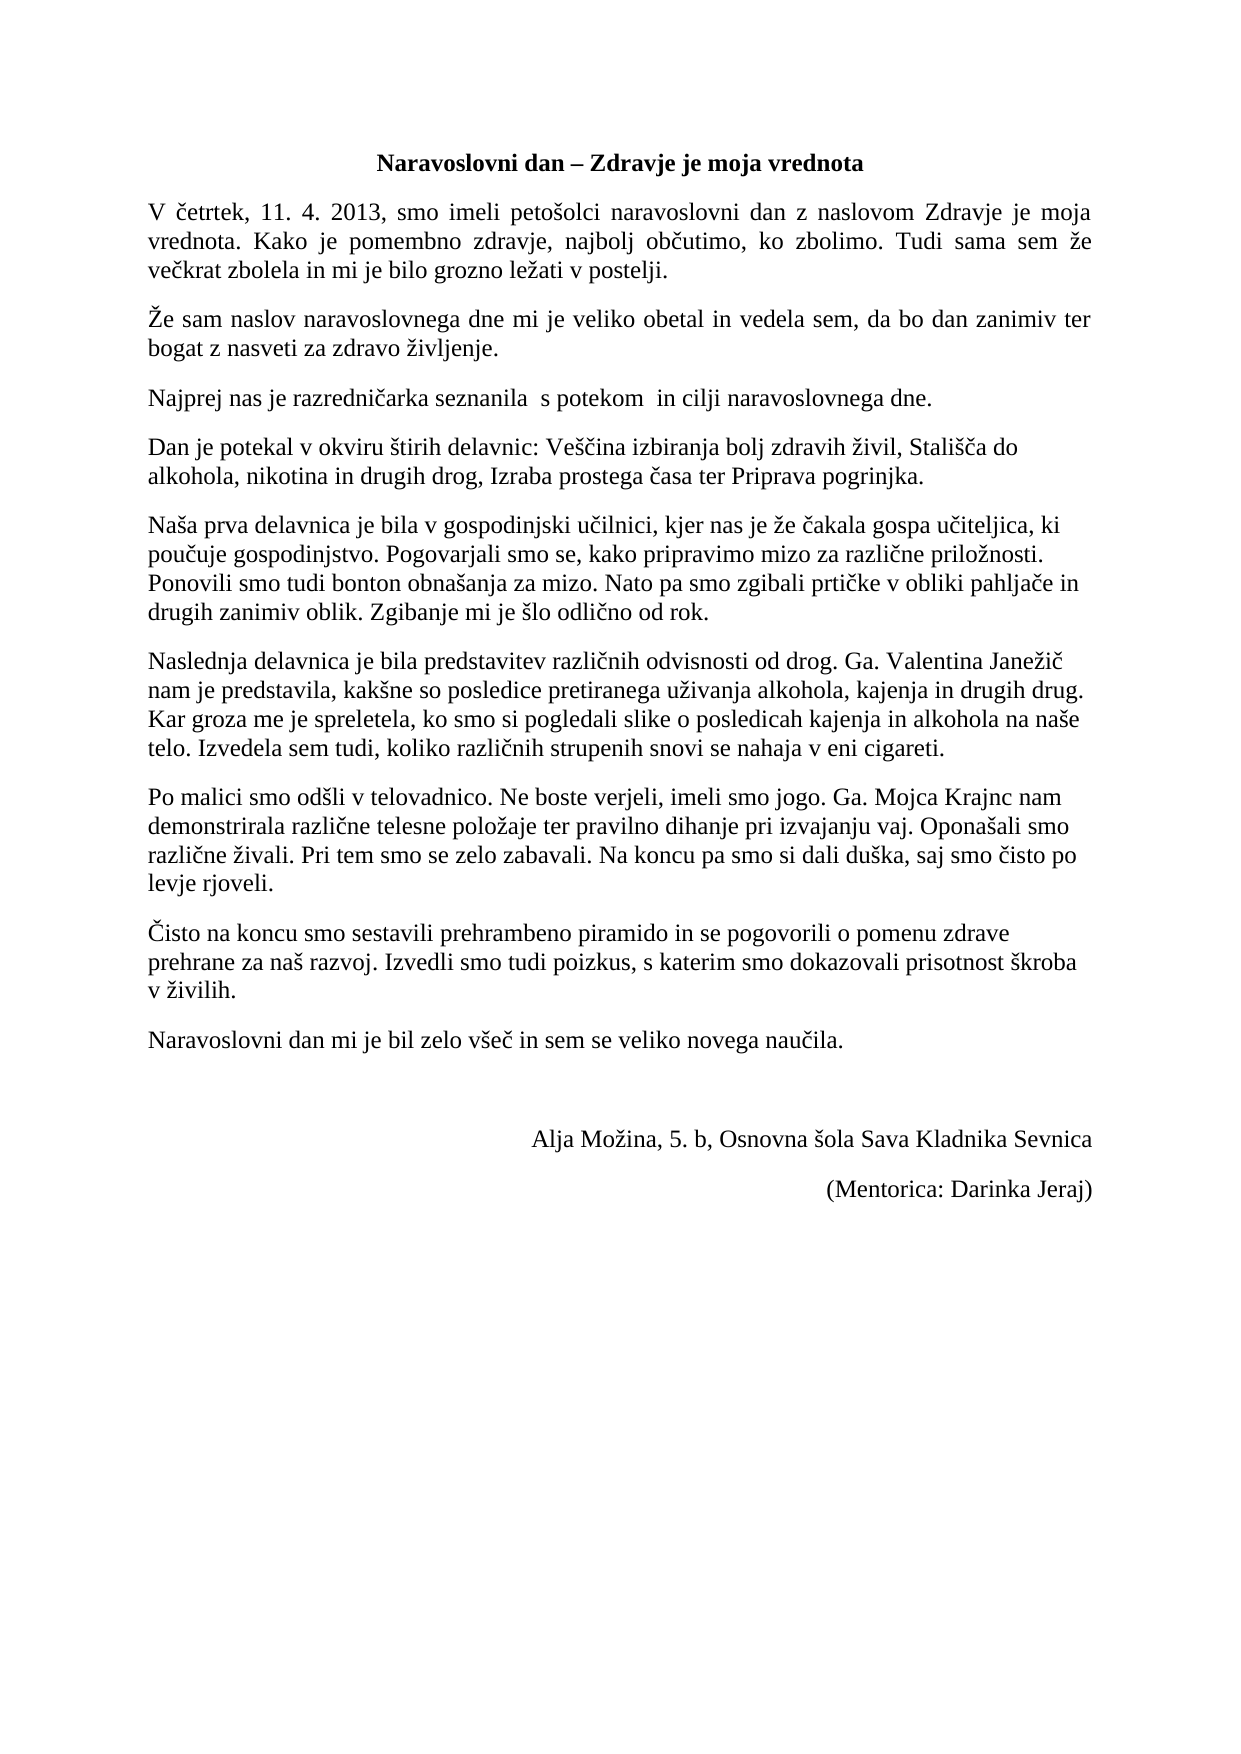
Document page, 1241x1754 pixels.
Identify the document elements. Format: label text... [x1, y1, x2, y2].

text Že sam naslov naravoslovnega dne mi je veliko obetal in vedela sem, da bo dan zanimiv ter bogat z nasveti za zdravo življenje. [148, 304, 1093, 362]
text Čisto na koncu smo sestavili prehrambeno piramido in se pogovorili o pomenu zdrave prehrane za naš razvoj. Izvedli smo tudi poizkus, s katerim smo dokazovali prisotnost škroba v živilih. [148, 918, 1093, 1004]
text (Mentorica: Darinka Jeraj) [148, 1174, 1093, 1203]
text Najprej nas je razredničarka seznanila s potekom in cilji naravoslovnega dne. [148, 383, 1093, 411]
text Alja Možina, 5. b, Osnovna šola Sava Kladnika Sevnica [148, 1124, 1093, 1153]
text Po malici smo odšli v telovadnico. Ne boste verjeli, imeli smo jogo. Ga. Mojca Krajnc nam demonstrirala različne telesne položaje ter pravilno dihanje pri izvajanju vaj. Oponašali smo različne živali. Pri tem smo se zelo zabavali. Na koncu pa smo si dali duška, saj smo čisto po levje rjoveli. [148, 782, 1093, 897]
text Dan je potekal v okviru štirih delavnic: Veščina izbiranja bolj zdravih živil, Stališča do alkohola, nikotina in drugih drog, Izraba prostega časa ter Priprava pogrinjka. [148, 432, 1093, 490]
text Naravoslovni dan – Zdravje je moja vrednota [148, 148, 1093, 176]
text Naša prva delavnica je bila v gospodinjski učilnici, kjer nas je že čakala gospa učiteljica, ki poučuje gospodinjstvo. Pogovarjali smo se, kako pripravimo mizo za različne priložnosti. Ponovili smo tudi bonton obnašanja za mizo. Nato pa smo zgibali prtičke v obliki pahljače in drugih zanimiv oblik. Zgibanje mi je šlo odlično od rok. [148, 511, 1093, 626]
text V četrtek, 11. 4. 2013, smo imeli petošolci naravoslovni dan z naslovom Zdravje je moja vrednota. Kako je pomembno zdravje, najbolj občutimo, ko zbolimo. Tudi sama sem že večkrat zbolela in mi je bilo grozno ležati v postelji. [148, 197, 1093, 283]
text Naslednja delavnica je bila predstavitev različnih odvisnosti od drog. Ga. Valentina Janežič nam je predstavila, kakšne so posledice pretiranega uživanja alkohola, kajenja in drugih drug. Kar groza me je spreletela, ko smo si pogledali slike o posledicah kajenja in alkohola na naše telo. Izvedela sem tudi, koliko različnih strupenih snovi se nahaja v eni cigareti. [148, 646, 1093, 761]
text Naravoslovni dan mi je bil zelo všeč in sem se veliko novega naučila. [148, 1025, 1093, 1054]
